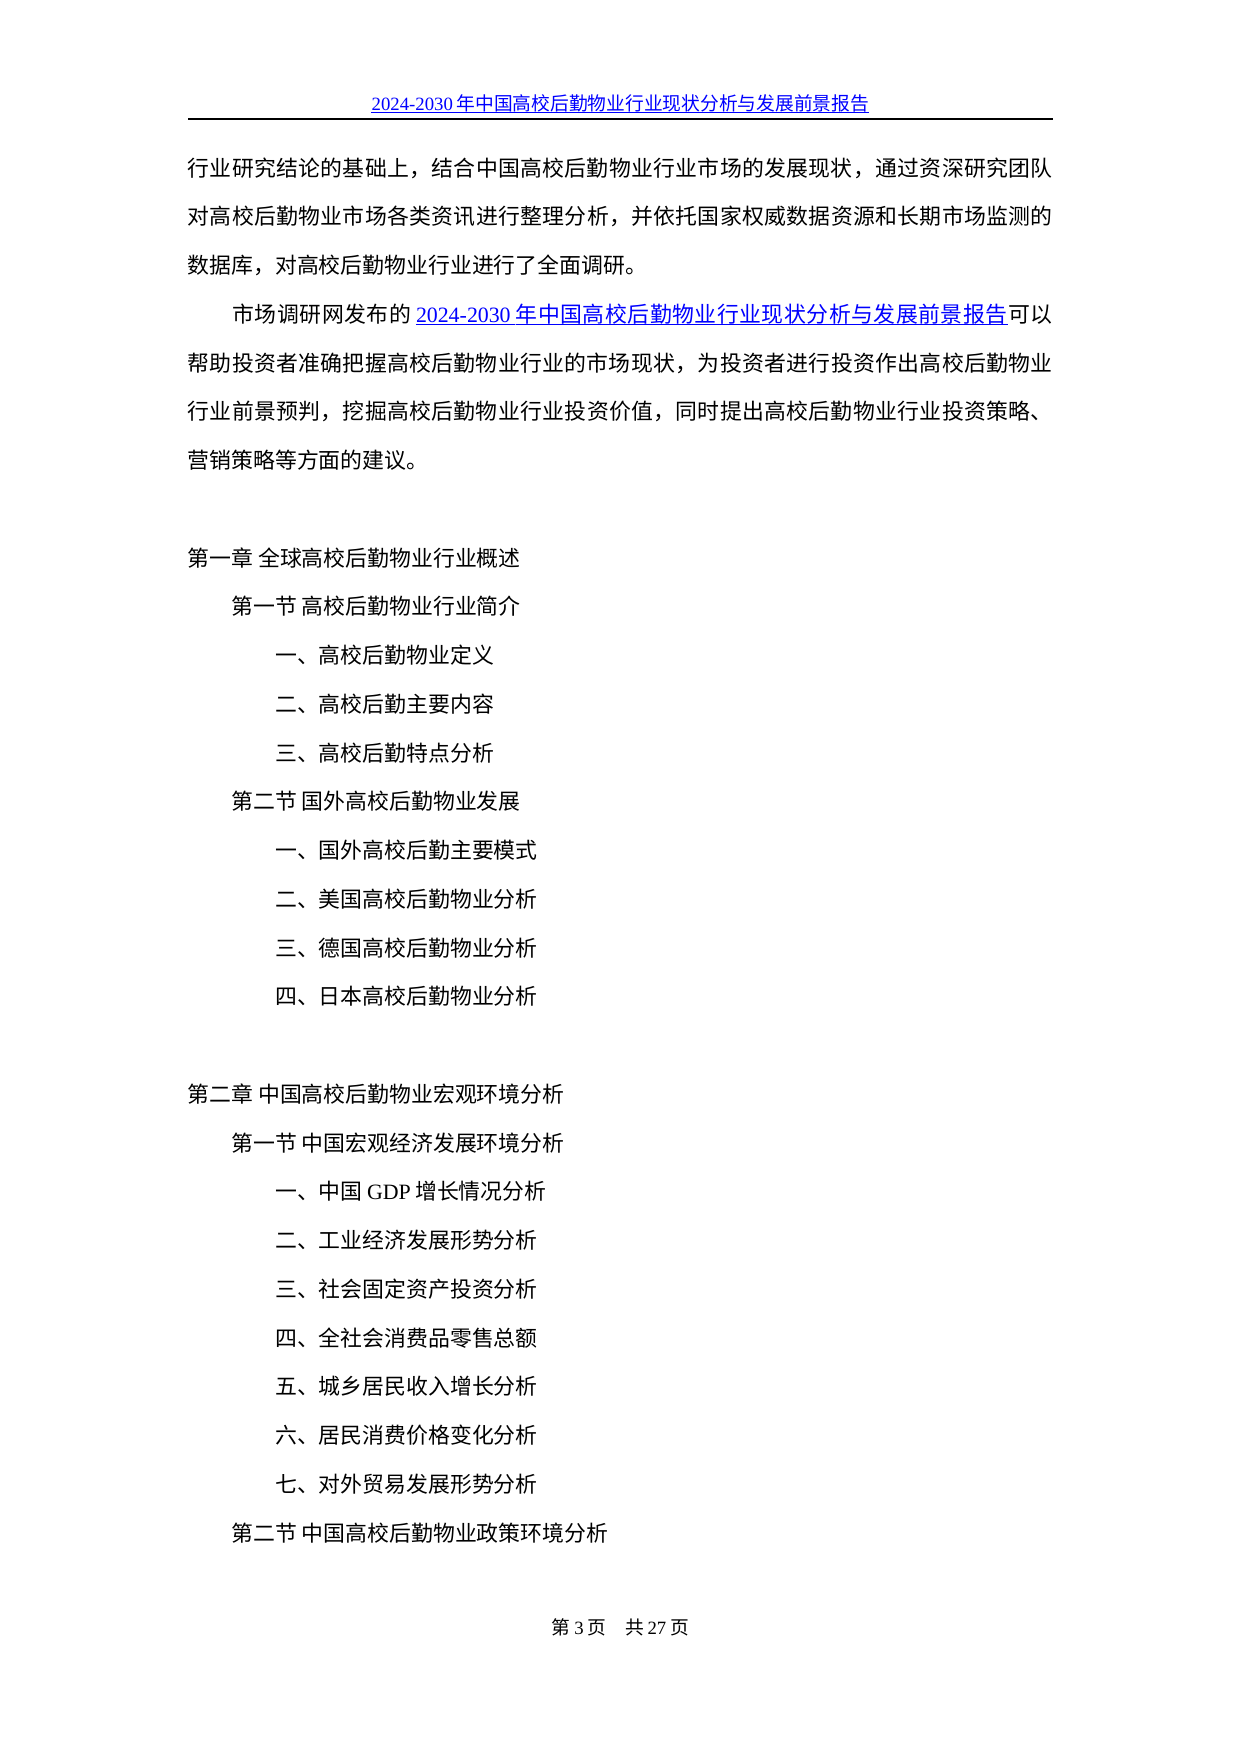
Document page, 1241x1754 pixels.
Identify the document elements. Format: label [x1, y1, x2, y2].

text [187, 150, 1053, 1548]
